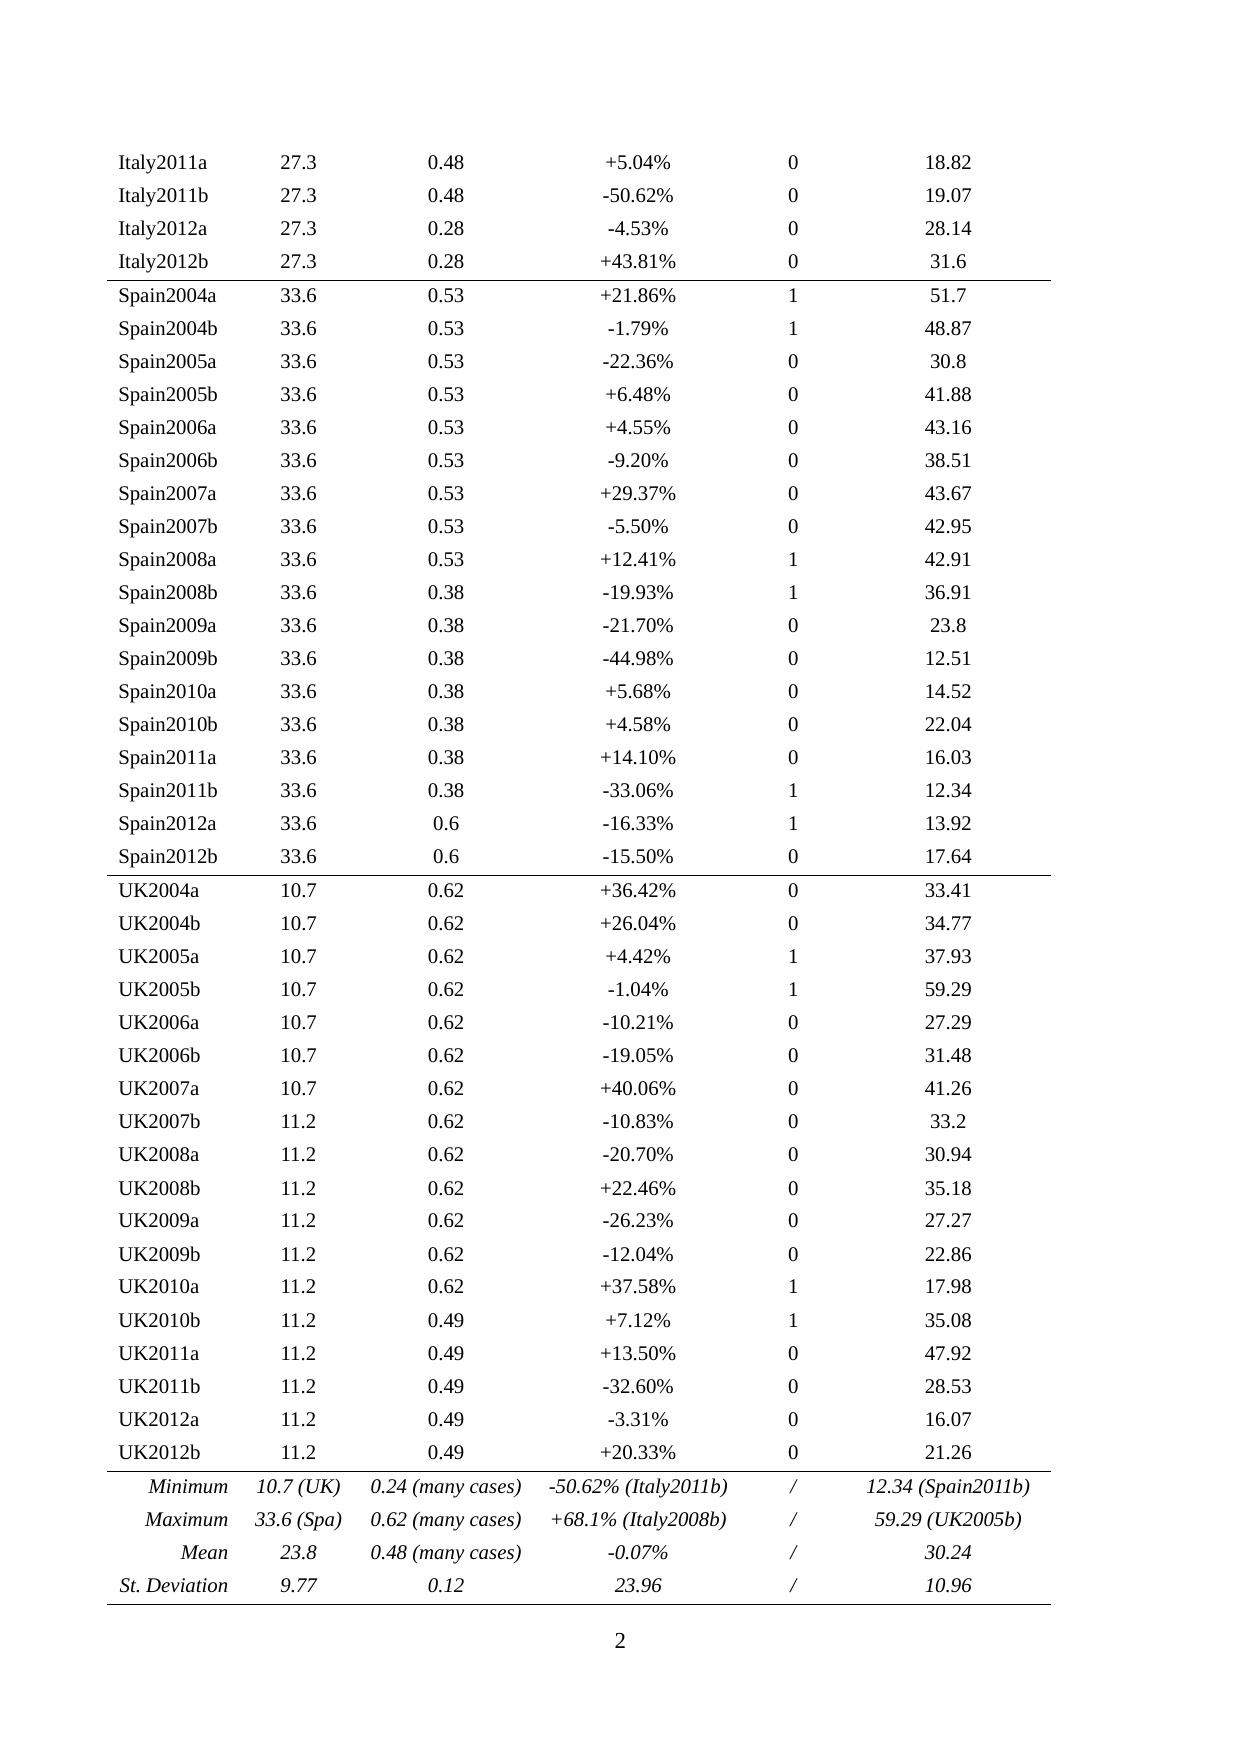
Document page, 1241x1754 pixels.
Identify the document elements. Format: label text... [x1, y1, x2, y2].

table_cell 0.6 [357, 842, 534, 875]
table_cell 0.53 [357, 545, 534, 578]
table_cell -0.07% [535, 1538, 741, 1571]
table_cell 47.92 [845, 1339, 1051, 1371]
table_cell 33.6 [239, 677, 357, 710]
table_cell 17.98 [845, 1273, 1051, 1305]
table_cell 0.62 [357, 909, 534, 942]
table_cell -5.50% [535, 512, 741, 545]
table_cell UK2005a [107, 942, 239, 975]
table_cell / [741, 1571, 845, 1604]
table_cell 13.92 [845, 809, 1051, 842]
table_cell 33.6 [239, 314, 357, 347]
table_cell 0 [741, 247, 845, 280]
table_cell +22.46% [535, 1173, 741, 1206]
table_cell Maximum [107, 1505, 239, 1538]
table_cell 0 [741, 347, 845, 380]
table_cell 0 [741, 1041, 845, 1074]
table_cell 0.49 [357, 1405, 534, 1437]
table_cell 21.26 [845, 1438, 1051, 1471]
table_cell Spain2004a [107, 281, 239, 314]
table_cell 38.51 [845, 446, 1051, 479]
table_cell -16.33% [535, 809, 741, 842]
table_cell 1 [741, 314, 845, 347]
table_cell +40.06% [535, 1074, 741, 1107]
table_cell 0 [741, 1173, 845, 1206]
table_cell Mean [107, 1538, 239, 1571]
table_cell 41.26 [845, 1074, 1051, 1107]
table_cell 14.52 [845, 677, 1051, 710]
table_cell 11.2 [239, 1273, 357, 1305]
table_cell Italy2011a [107, 148, 239, 181]
table_cell 0 [741, 148, 845, 181]
table_cell +4.58% [535, 710, 741, 743]
table_cell UK2010b [107, 1305, 239, 1338]
table_cell 33.6 [239, 809, 357, 842]
table_cell -21.70% [535, 611, 741, 644]
table_cell 0 [741, 677, 845, 710]
table_cell Spain2011b [107, 776, 239, 809]
table_cell +13.50% [535, 1339, 741, 1371]
table_cell Spain2011a [107, 743, 239, 776]
table_cell 0 [741, 1405, 845, 1437]
table_cell 0 [741, 1074, 845, 1107]
table_cell 22.86 [845, 1239, 1051, 1272]
table_cell 33.6 [239, 743, 357, 776]
table_cell +7.12% [535, 1305, 741, 1338]
table_cell 0 [741, 1107, 845, 1140]
table_cell 0.62 [357, 1173, 534, 1206]
table_cell Spain2012b [107, 842, 239, 875]
table_cell 0 [741, 1239, 845, 1272]
table_cell 31.48 [845, 1041, 1051, 1074]
table_cell Spain2007b [107, 512, 239, 545]
table_cell -1.04% [535, 975, 741, 1008]
table_cell 33.6 [239, 446, 357, 479]
table_cell -15.50% [535, 842, 741, 875]
table_cell UK2012b [107, 1438, 239, 1471]
table_cell UK2012a [107, 1405, 239, 1437]
table_cell Spain2012a [107, 809, 239, 842]
table_cell / [741, 1472, 845, 1504]
table_cell 0 [741, 710, 845, 743]
table_cell 0 [741, 1339, 845, 1371]
table_cell 27.3 [239, 247, 357, 280]
table_cell 9.77 [239, 1571, 357, 1604]
table_cell 59.29 (UK2005b) [845, 1505, 1051, 1538]
table_cell 27.3 [239, 148, 357, 181]
table_cell 23.96 [535, 1571, 741, 1604]
table_cell UK2007a [107, 1074, 239, 1107]
table_cell 0.38 [357, 776, 534, 809]
table_cell 0.62 [357, 942, 534, 975]
table_cell 11.2 [239, 1438, 357, 1471]
table_cell 0.53 [357, 314, 534, 347]
table_cell UK2004a [107, 876, 239, 909]
table_cell Spain2007a [107, 479, 239, 512]
table_cell 0.38 [357, 644, 534, 677]
table_cell 33.6 [239, 644, 357, 677]
table_cell 0.62 [357, 1239, 534, 1272]
table_cell 30.8 [845, 347, 1051, 380]
table_cell 10.7 [239, 1041, 357, 1074]
table_cell 0.24 (many cases) [357, 1472, 534, 1504]
table_cell 0.49 [357, 1305, 534, 1338]
table_cell 18.82 [845, 148, 1051, 181]
table_cell 33.6 [239, 545, 357, 578]
table_cell 0.53 [357, 281, 534, 314]
table_cell 41.88 [845, 380, 1051, 413]
table_cell 33.6 [239, 611, 357, 644]
table_cell 0.49 [357, 1438, 534, 1471]
table_cell -44.98% [535, 644, 741, 677]
table_cell 33.6 [239, 776, 357, 809]
table_cell -50.62% [535, 181, 741, 214]
table_cell 33.2 [845, 1107, 1051, 1140]
table_cell 0 [741, 1140, 845, 1173]
table_cell 0.12 [357, 1571, 534, 1604]
table_cell 35.18 [845, 1173, 1051, 1206]
table_cell Spain2008a [107, 545, 239, 578]
table_cell 10.7 [239, 1074, 357, 1107]
table_cell 33.6 [239, 380, 357, 413]
table_cell +21.86% [535, 281, 741, 314]
table_cell 33.6 [239, 413, 357, 446]
table_cell 1 [741, 809, 845, 842]
table_cell -32.60% [535, 1371, 741, 1404]
table_cell / [741, 1505, 845, 1538]
table_cell 33.6 [239, 578, 357, 611]
table_cell 0.62 [357, 1273, 534, 1305]
table_cell 0 [741, 413, 845, 446]
table_cell Spain2009b [107, 644, 239, 677]
table_cell 0.62 [357, 975, 534, 1008]
table_cell 27.3 [239, 214, 357, 247]
table_cell -26.23% [535, 1206, 741, 1239]
table_cell 0.53 [357, 413, 534, 446]
table_cell 0.38 [357, 743, 534, 776]
table_cell 0 [741, 181, 845, 214]
table_cell Spain2006b [107, 446, 239, 479]
table_cell 35.08 [845, 1305, 1051, 1338]
table_cell +4.42% [535, 942, 741, 975]
table_cell +5.04% [535, 148, 741, 181]
table_cell 0.49 [357, 1371, 534, 1404]
table_cell 11.2 [239, 1206, 357, 1239]
table_cell 0.53 [357, 446, 534, 479]
table_cell 10.7 [239, 876, 357, 909]
table_cell Spain2005a [107, 347, 239, 380]
table_cell 0.38 [357, 611, 534, 644]
table_cell UK2009b [107, 1239, 239, 1272]
table_cell UK2004b [107, 909, 239, 942]
table_cell Italy2011b [107, 181, 239, 214]
table_cell 11.2 [239, 1305, 357, 1338]
table_cell 31.6 [845, 247, 1051, 280]
table_cell 27.3 [239, 181, 357, 214]
table_cell -10.83% [535, 1107, 741, 1140]
table_cell 0 [741, 1438, 845, 1471]
table_cell 0 [741, 743, 845, 776]
table_cell 0 [741, 644, 845, 677]
table_cell 22.04 [845, 710, 1051, 743]
table_cell -22.36% [535, 347, 741, 380]
table_cell 1 [741, 776, 845, 809]
table_cell Spain2009a [107, 611, 239, 644]
table_cell 0.62 [357, 1107, 534, 1140]
table_cell UK2006a [107, 1008, 239, 1041]
table_cell Spain2005b [107, 380, 239, 413]
table_cell 0.48 [357, 181, 534, 214]
table_cell 0 [741, 512, 845, 545]
table_cell 11.2 [239, 1405, 357, 1437]
table_cell 11.2 [239, 1339, 357, 1371]
table_cell / [741, 1538, 845, 1571]
table_cell 0.53 [357, 479, 534, 512]
table_cell 0.62 [357, 1041, 534, 1074]
table_cell 0.49 [357, 1339, 534, 1371]
table_cell 0.28 [357, 214, 534, 247]
table_cell +36.42% [535, 876, 741, 909]
table_cell 48.87 [845, 314, 1051, 347]
table_cell 1 [741, 942, 845, 975]
table_cell 51.7 [845, 281, 1051, 314]
table_cell -12.04% [535, 1239, 741, 1272]
table_cell UK2011b [107, 1371, 239, 1404]
table_cell UK2007b [107, 1107, 239, 1140]
table_cell 12.34 (Spain2011b) [845, 1472, 1051, 1504]
table_cell UK2008b [107, 1173, 239, 1206]
table_cell +12.41% [535, 545, 741, 578]
table_cell Spain2010b [107, 710, 239, 743]
table_cell 0 [741, 876, 845, 909]
table_cell 0 [741, 479, 845, 512]
table_cell 1 [741, 281, 845, 314]
table_cell 12.51 [845, 644, 1051, 677]
table_cell 0.38 [357, 578, 534, 611]
table_cell 33.41 [845, 876, 1051, 909]
table_cell 11.2 [239, 1107, 357, 1140]
table_cell 1 [741, 975, 845, 1008]
table_cell UK2006b [107, 1041, 239, 1074]
table_cell 42.95 [845, 512, 1051, 545]
table_cell UK2010a [107, 1273, 239, 1305]
table_cell 0.6 [357, 809, 534, 842]
table_cell Italy2012b [107, 247, 239, 280]
table_cell 28.14 [845, 214, 1051, 247]
table_cell 42.91 [845, 545, 1051, 578]
table_cell 0 [741, 380, 845, 413]
table_cell 23.8 [845, 611, 1051, 644]
table_cell 0 [741, 446, 845, 479]
table_cell 33.6 [239, 479, 357, 512]
table_cell 12.34 [845, 776, 1051, 809]
table_cell -10.21% [535, 1008, 741, 1041]
table_cell 33.6 [239, 512, 357, 545]
table_cell 0.38 [357, 677, 534, 710]
table_cell 43.16 [845, 413, 1051, 446]
table_cell -19.05% [535, 1041, 741, 1074]
table_cell 16.03 [845, 743, 1051, 776]
table_cell UK2005b [107, 975, 239, 1008]
table_cell 16.07 [845, 1405, 1051, 1437]
table_cell 0.48 (many cases) [357, 1538, 534, 1571]
table_cell St. Deviation [107, 1571, 239, 1604]
table_cell 1 [741, 545, 845, 578]
table_cell 10.7 (UK) [239, 1472, 357, 1504]
table_cell +14.10% [535, 743, 741, 776]
table_cell 27.27 [845, 1206, 1051, 1239]
table_cell Spain2004b [107, 314, 239, 347]
table_cell Italy2012a [107, 214, 239, 247]
table_cell +43.81% [535, 247, 741, 280]
table_cell +20.33% [535, 1438, 741, 1471]
table_cell 11.2 [239, 1173, 357, 1206]
table_cell 1 [741, 1305, 845, 1338]
table_cell 0 [741, 909, 845, 942]
table_cell -9.20% [535, 446, 741, 479]
table_cell 0.53 [357, 512, 534, 545]
table_cell 10.7 [239, 1008, 357, 1041]
table_cell 0 [741, 1206, 845, 1239]
table_cell -33.06% [535, 776, 741, 809]
table_cell 1 [741, 1273, 845, 1305]
table_cell 33.6 [239, 842, 357, 875]
table_cell Spain2010a [107, 677, 239, 710]
table_cell +68.1% (Italy2008b) [535, 1505, 741, 1538]
table_cell UK2009a [107, 1206, 239, 1239]
table_cell 0 [741, 842, 845, 875]
table_cell 0 [741, 1008, 845, 1041]
table_cell -3.31% [535, 1405, 741, 1437]
table_cell +29.37% [535, 479, 741, 512]
table_cell 28.53 [845, 1371, 1051, 1404]
table_cell 33.6 [239, 281, 357, 314]
table_cell 34.77 [845, 909, 1051, 942]
table_cell 0.62 [357, 1008, 534, 1041]
table_cell -50.62% (Italy2011b) [535, 1472, 741, 1504]
table_cell -20.70% [535, 1140, 741, 1173]
table_cell 30.94 [845, 1140, 1051, 1173]
table_cell 10.7 [239, 975, 357, 1008]
table_cell +6.48% [535, 380, 741, 413]
table_cell 10.7 [239, 942, 357, 975]
table_cell Spain2008b [107, 578, 239, 611]
table_cell 1 [741, 578, 845, 611]
table_cell 33.6 [239, 710, 357, 743]
table_cell UK2008a [107, 1140, 239, 1173]
table_cell 0 [741, 214, 845, 247]
table_cell 11.2 [239, 1371, 357, 1404]
table_cell 0.62 (many cases) [357, 1505, 534, 1538]
table_cell +5.68% [535, 677, 741, 710]
table_cell 0 [741, 1371, 845, 1404]
table_cell 0.62 [357, 1140, 534, 1173]
table_cell 0.53 [357, 347, 534, 380]
table_cell 0 [741, 611, 845, 644]
table_cell 0.38 [357, 710, 534, 743]
table_cell 36.91 [845, 578, 1051, 611]
table_cell UK2011a [107, 1339, 239, 1371]
table_cell 17.64 [845, 842, 1051, 875]
table_cell 0.28 [357, 247, 534, 280]
table_cell 0.48 [357, 148, 534, 181]
table_cell -4.53% [535, 214, 741, 247]
table_cell 33.6 (Spa) [239, 1505, 357, 1538]
table_cell 0.62 [357, 876, 534, 909]
table_cell 43.67 [845, 479, 1051, 512]
table_cell 37.93 [845, 942, 1051, 975]
table_cell 0.62 [357, 1206, 534, 1239]
table_cell 0.62 [357, 1074, 534, 1107]
table_cell 30.24 [845, 1538, 1051, 1571]
table_cell 23.8 [239, 1538, 357, 1571]
table_cell 19.07 [845, 181, 1051, 214]
table_cell 27.29 [845, 1008, 1051, 1041]
table_cell 33.6 [239, 347, 357, 380]
table_cell 11.2 [239, 1140, 357, 1173]
table_cell Minimum [107, 1472, 239, 1504]
table_cell +4.55% [535, 413, 741, 446]
table_cell 59.29 [845, 975, 1051, 1008]
table_cell +26.04% [535, 909, 741, 942]
table_cell -1.79% [535, 314, 741, 347]
table_cell 10.7 [239, 909, 357, 942]
table_cell +37.58% [535, 1273, 741, 1305]
table_cell 0.53 [357, 380, 534, 413]
table_cell 11.2 [239, 1239, 357, 1272]
table_cell Spain2006a [107, 413, 239, 446]
table_cell 10.96 [845, 1571, 1051, 1604]
table_cell -19.93% [535, 578, 741, 611]
